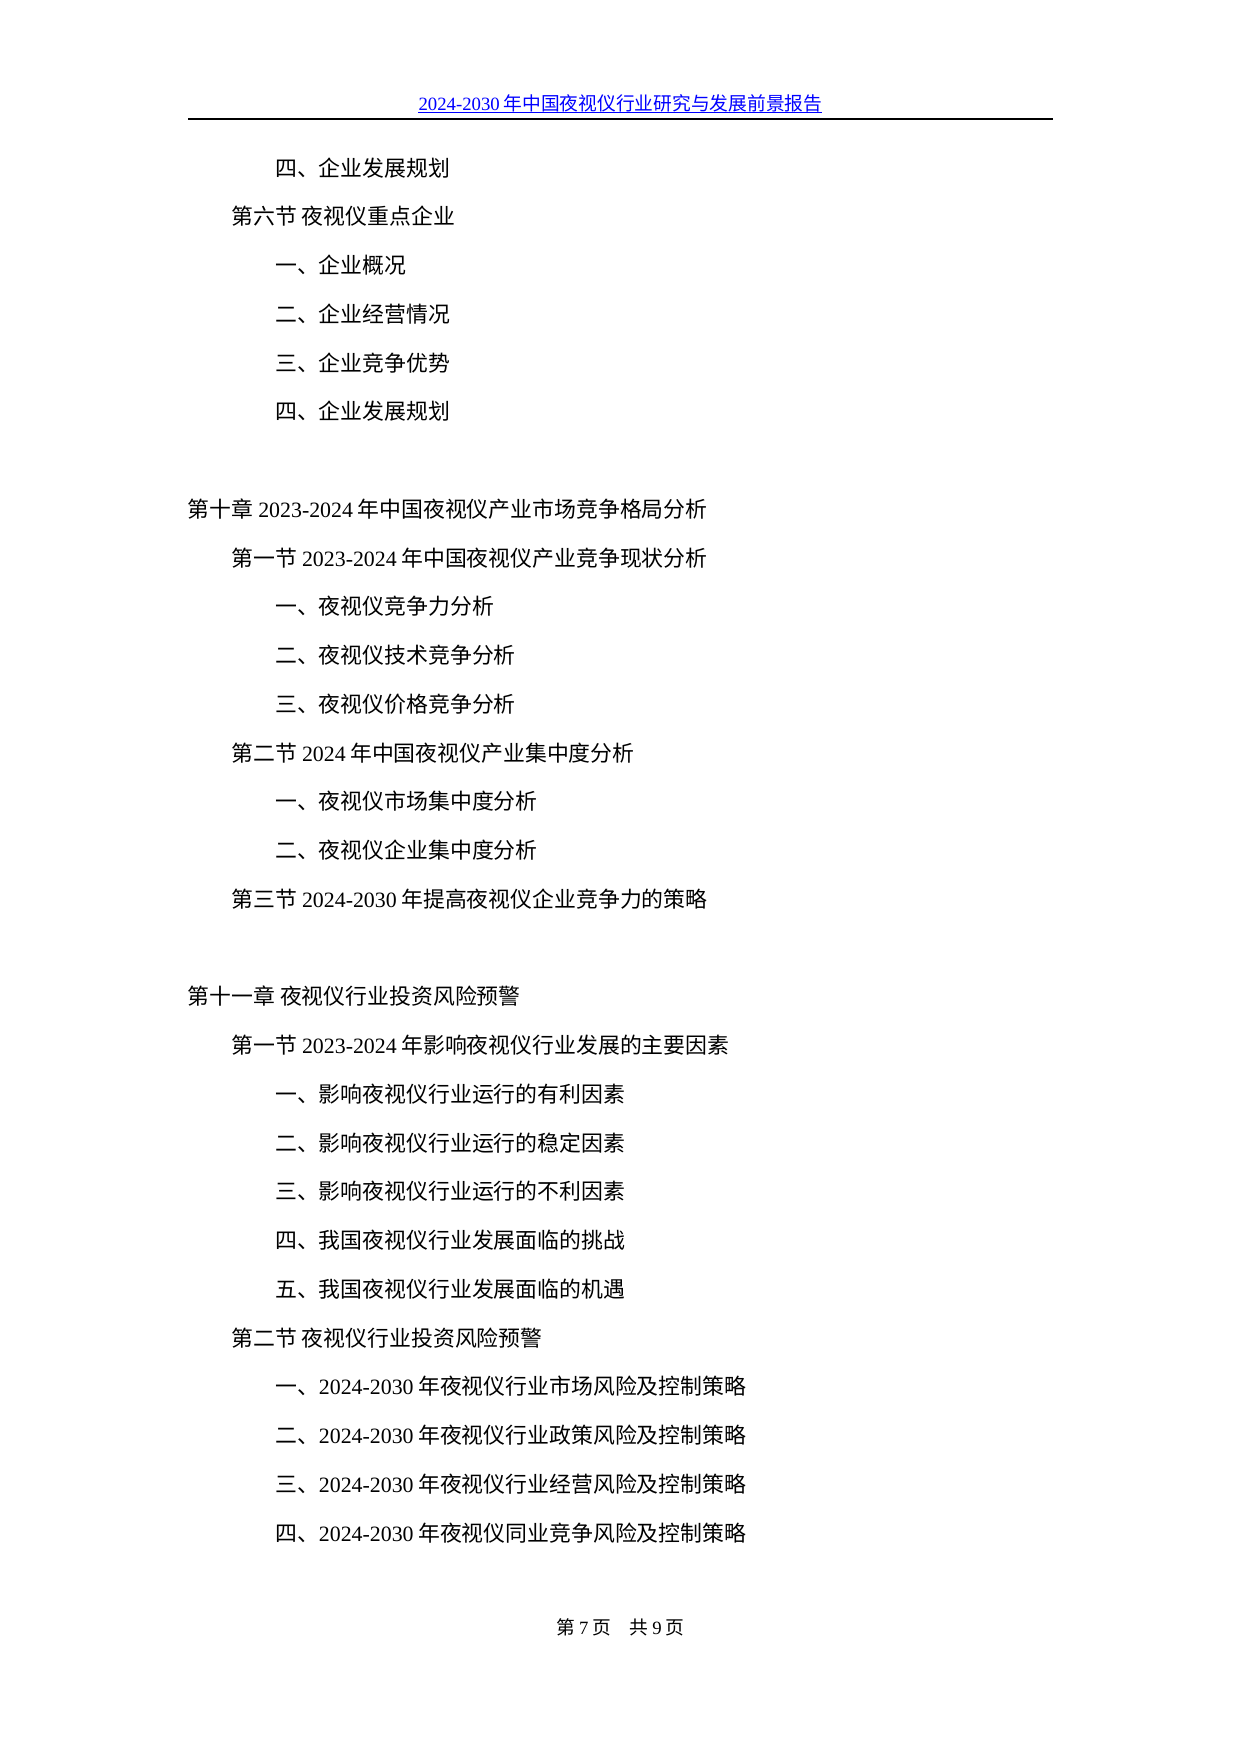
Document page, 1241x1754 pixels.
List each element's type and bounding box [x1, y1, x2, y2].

text [187, 150, 1053, 1548]
